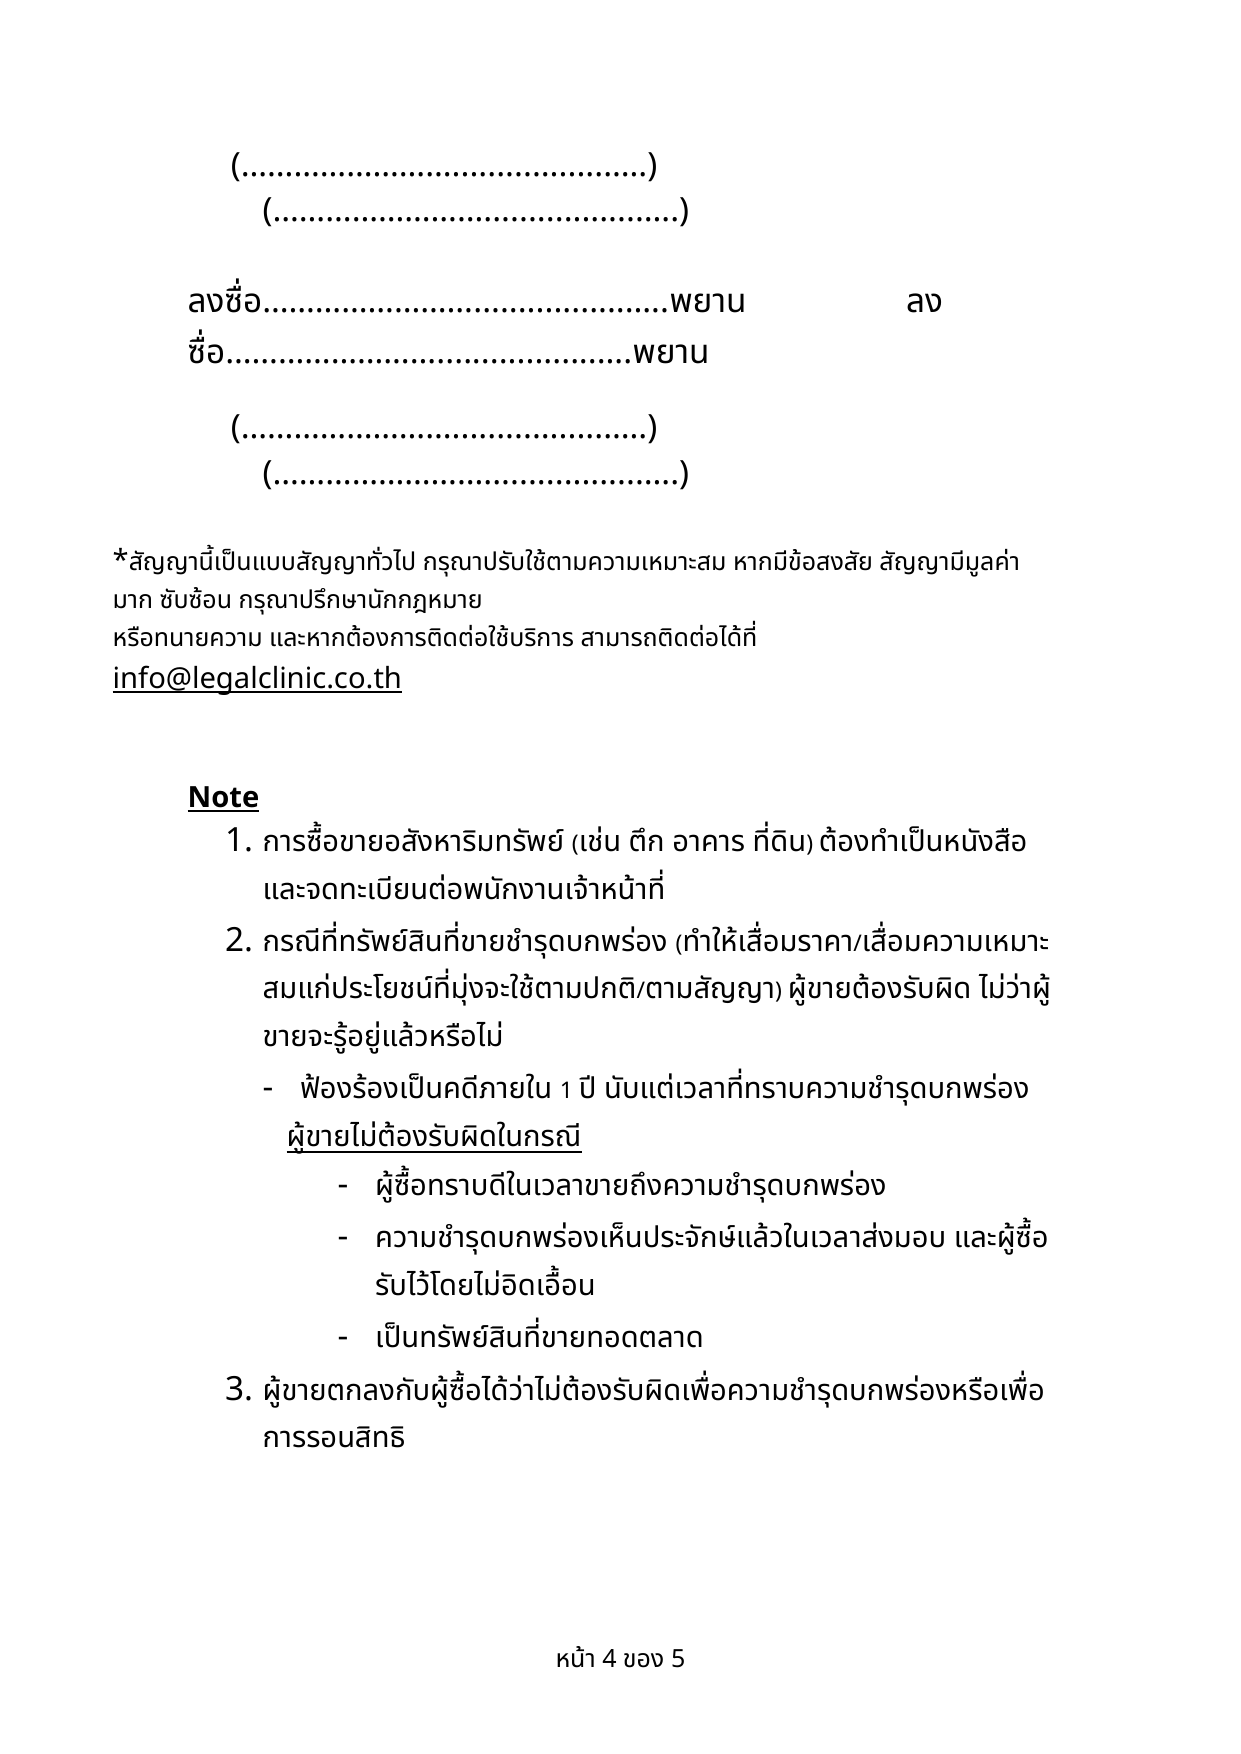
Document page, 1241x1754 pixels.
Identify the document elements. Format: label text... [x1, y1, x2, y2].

list กรณีที่ทรัพย์สินที่ขายชำรุดบกพร่อง (ทำให้เสื่อมราคา/เสื่อมความเหมาะสมแก่ประโยชน์ที่มุ่งจะใช้ตามปกติ/ตามสัญญา) ผู้ขายต้องรับผิด ไม่ว่าผู้ขายจะรู้อยู่แล้วหรือไม่ [225, 916, 1053, 1059]
text Note [187, 776, 1053, 816]
text *สัญญานี้เป็นแบบสัญญาทั่วไป กรุณาปรับใช้ตามความเหมาะสม หากมีข้อสงสัย สัญญามีมูลค่ามาก ซับซ้อน กรุณาปรึกษานักกฎหมาย หรือทนายความ และหากต้องการติดต่อใช้บริการ สามารถติดต่อได้ที่ info@legalclinic.co.th [112, 539, 1053, 697]
text (……………………..................….) (……………………..................….) [187, 141, 1053, 231]
list การซื้อขายอสังหาริมทรัพย์ (เช่น ตึก อาคาร ที่ดิน) ต้องทำเป็นหนังสือและจดทะเบียนต่อพนักงานเจ้าหน้าที่ [225, 816, 1053, 912]
list เป็นทรัพย์สินที่ขายทอดตลาด [337, 1312, 1053, 1361]
list ฟ้องร้องเป็นคดีภายใน 1 ปี นับแต่เวลาที่ทราบความชำรุดบกพร่อง [262, 1063, 1053, 1112]
text ลงซื่อ……………………..................….พยาน ลงซื่อ……………………..................….พยาน [187, 277, 1053, 378]
text (……………………..................….) (……………………..................….) [187, 403, 1053, 494]
text ผู้ขายไม่ต้องรับผิดในกรณี [262, 1116, 1053, 1160]
list ความชำรุดบกพร่องเห็นประจักษ์แล้วในเวลาส่งมอบ และผู้ซื้อรับไว้โดยไม่อิดเอื้อน [337, 1212, 1053, 1308]
list ผู้ซื้อทราบดีในเวลาขายถึงความชำรุดบกพร่อง [337, 1160, 1053, 1208]
list ผู้ขายตกลงกับผู้ซื้อได้ว่าไม่ต้องรับผิดเพื่อความชำรุดบกพร่องหรือเพื่อการรอนสิทธิ [225, 1364, 1053, 1461]
